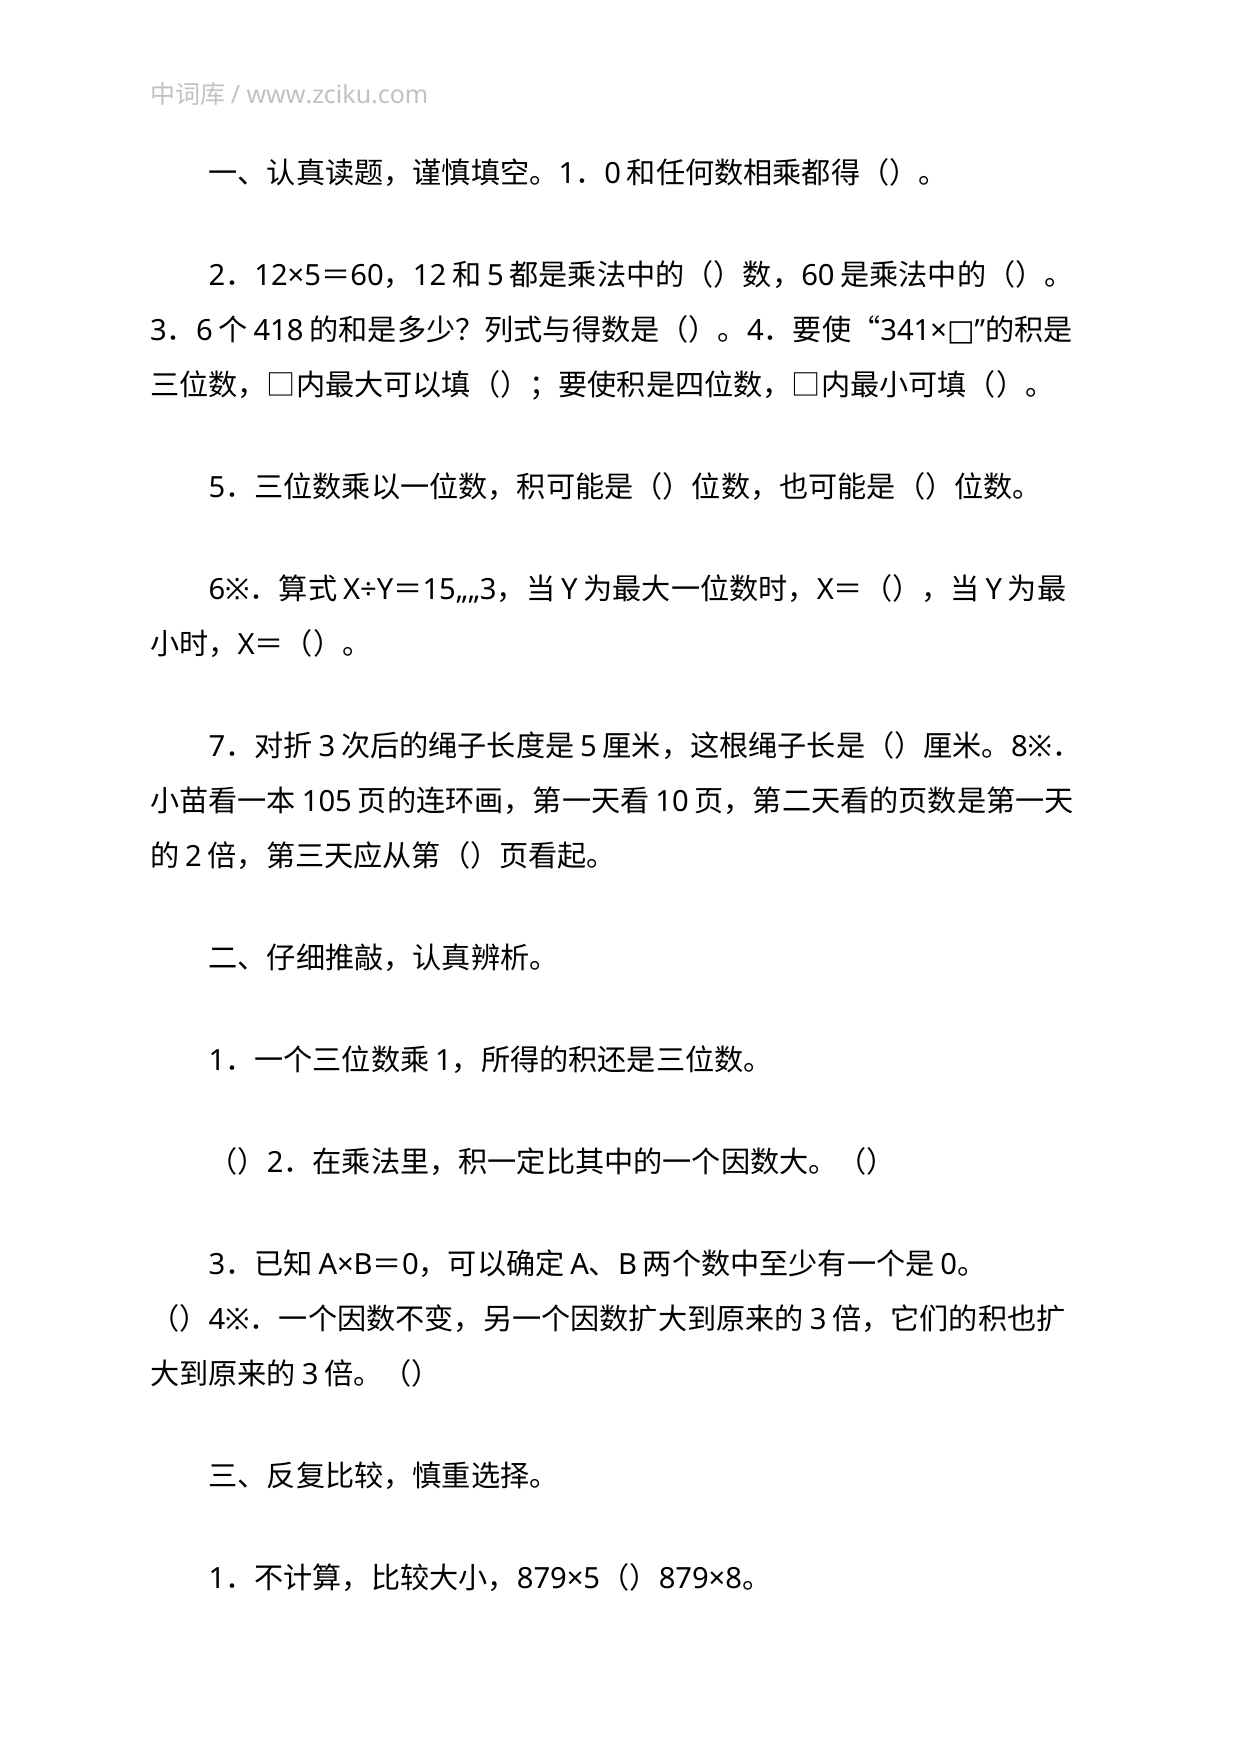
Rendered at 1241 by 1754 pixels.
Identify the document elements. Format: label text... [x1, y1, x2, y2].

text （）2．在乘法里，积一定比其中的一个因数大。（） [150, 1138, 1090, 1181]
text 三、反复比较，慎重选择。 [150, 1452, 1090, 1495]
text 7．对折3次后的绳子长度是5厘米，这根绳子长是（）厘米。8※．小苗看一本105页的连环画，第一天看10页，第二天看的页数是第一天的2倍，第三天应从第（）页看起。 [150, 723, 1090, 875]
text 1．不计算，比较大小，879×5（）879×8。 [150, 1554, 1090, 1597]
text 6※．算式X÷Y＝15„„3，当Y为最大一位数时，X＝（），当Y为最小时，X＝（）。 [150, 566, 1090, 663]
text 2．12×5＝60，12和5都是乘法中的（）数，60是乘法中的（）。3．6个418的和是多少？列式与得数是（）。4．要使“341×□”的积是三位数，□内最大可以填（）；要使积是四位数，□内最小可填（）。 [150, 252, 1090, 404]
text 1．一个三位数乘1，所得的积还是三位数。 [150, 1036, 1090, 1079]
text 一、认真读题，谨慎填空。1．0和任何数相乘都得（）。 [150, 150, 1090, 192]
text 3．已知A×B＝0，可以确定A、B两个数中至少有一个是0。（）4※．一个因数不变，另一个因数扩大到原来的3倍，它们的积也扩大到原来的3倍。（） [150, 1240, 1090, 1393]
text 二、仔细推敲，认真辨析。 [150, 935, 1090, 977]
text 5．三位数乘以一位数，积可能是（）位数，也可能是（）位数。 [150, 464, 1090, 506]
